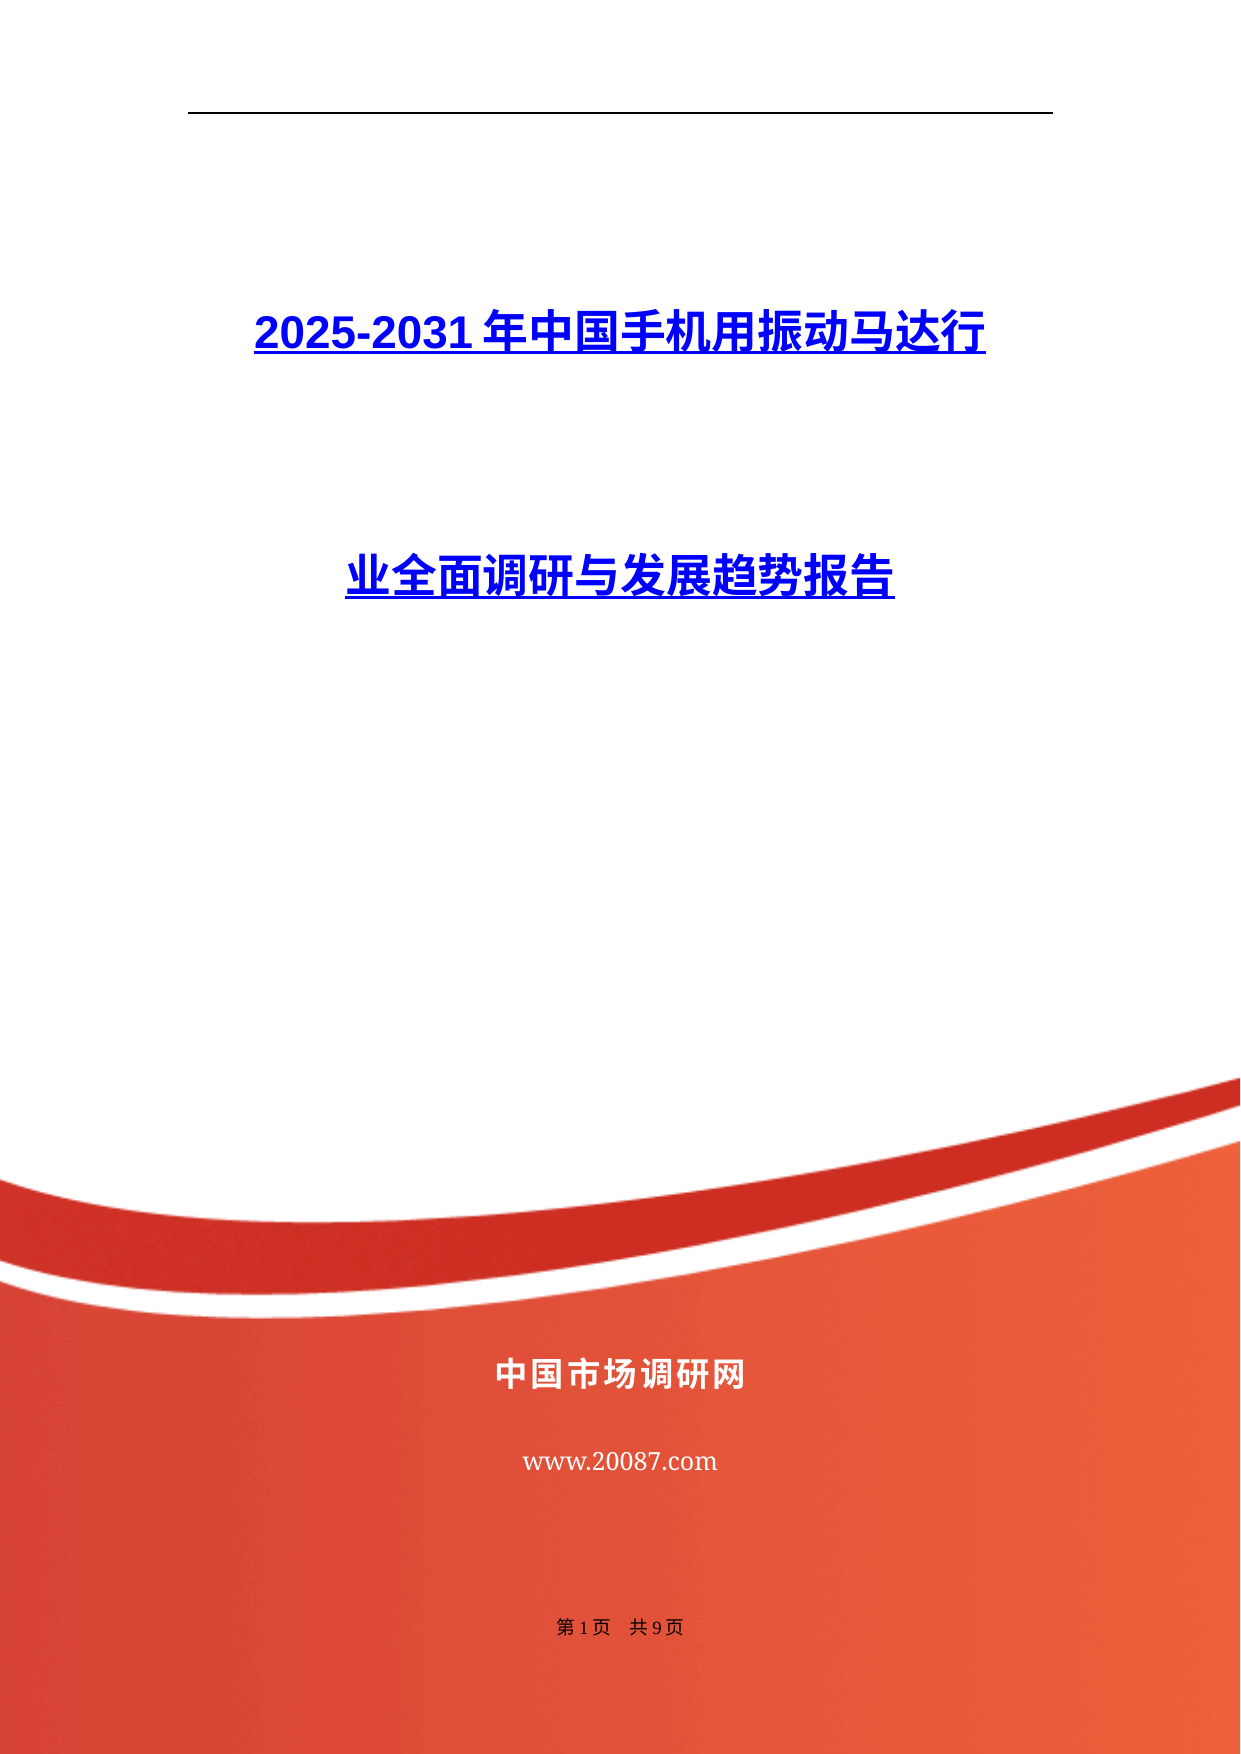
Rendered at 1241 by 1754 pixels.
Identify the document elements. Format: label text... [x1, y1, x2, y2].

table_header 2025-2031年中国手机用振动马达行业全面调研与发展趋势报告 [188, 207, 1053, 773]
text www.20087.com [187, 1428, 1053, 1493]
subtitle 中国市场调研网 [187, 1339, 1053, 1404]
picture [0, 1006, 1241, 1754]
